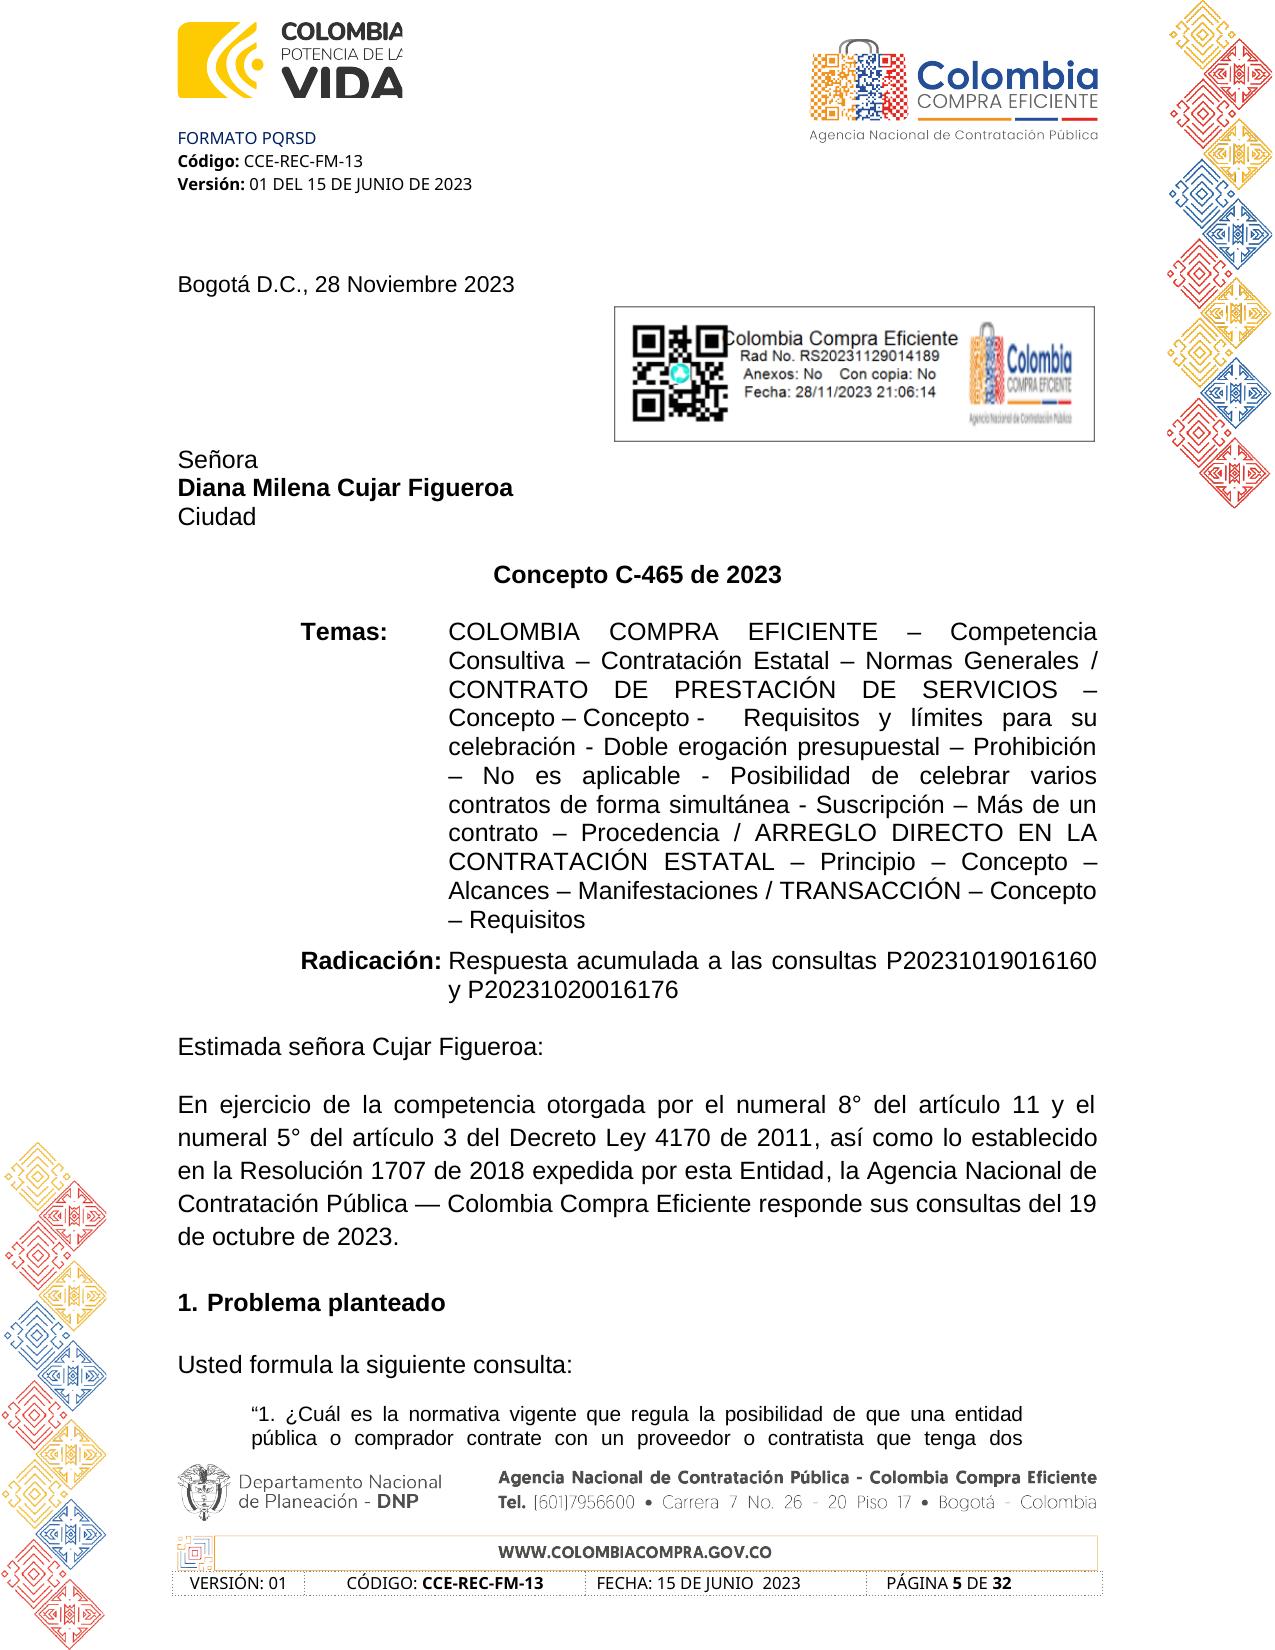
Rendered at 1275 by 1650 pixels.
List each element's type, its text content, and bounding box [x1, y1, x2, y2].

text En ejercicio de la competencia otorgada por el numeral 8° del artículo 11 y el numeral 5° del artículo 3 del Decreto Ley 4170 de 2011, así como lo establecido en la Resolución 1707 de 2018 expedida por esta Entidad, la Agencia Nacional de Contratación Pública ― Colombia Compra Eficiente responde sus consultas del 19 de octubre de 2023. [177, 1090, 1098, 1251]
picture [0, 1141, 106, 1648]
table_cell Radicación: [300, 934, 448, 1003]
text Bogotá D.C., 28 Noviembre 2023 [177, 271, 1098, 297]
picture [177, 22, 402, 98]
table_header Temas: [300, 617, 448, 933]
text Ciudad [177, 502, 1098, 531]
picture [610, 301, 1098, 445]
picture [809, 39, 1098, 143]
list Problema planteado [177, 1288, 1098, 1317]
text Señora [177, 445, 1098, 473]
picture [177, 1464, 1098, 1571]
text Estimada señora Cujar Figueroa: [177, 1032, 1098, 1061]
text Diana Milena Cujar Figueroa [177, 473, 1098, 502]
text Usted formula la siguiente consulta: [177, 1349, 1098, 1378]
table_cell Respuesta acumulada a las consultas P20231019016160 y P20231020016176 [448, 934, 1098, 1003]
text Concepto C-465 de 2023 [177, 560, 1098, 588]
table_header COLOMBIA COMPRA EFICIENTE – Competencia Consultiva – Contratación Estatal – Normas Generales / CONTRATO DE PRESTACIÓN DE SERVICIOS – Concepto – Concepto - Requisitos y límites para su celebración - Doble erogación presupuestal – Prohibición – No es aplicable - Posibilidad de celebrar varios contratos de forma simultánea - Suscripción – Más de un contrato – Procedencia / ARREGLO DIRECTO EN LA CONTRATACIÓN ESTATAL – Principio – Concepto – Alcances – Manifestaciones / TRANSACCIÓN – Concepto – Requisitos [448, 617, 1098, 933]
picture [1165, 0, 1272, 506]
